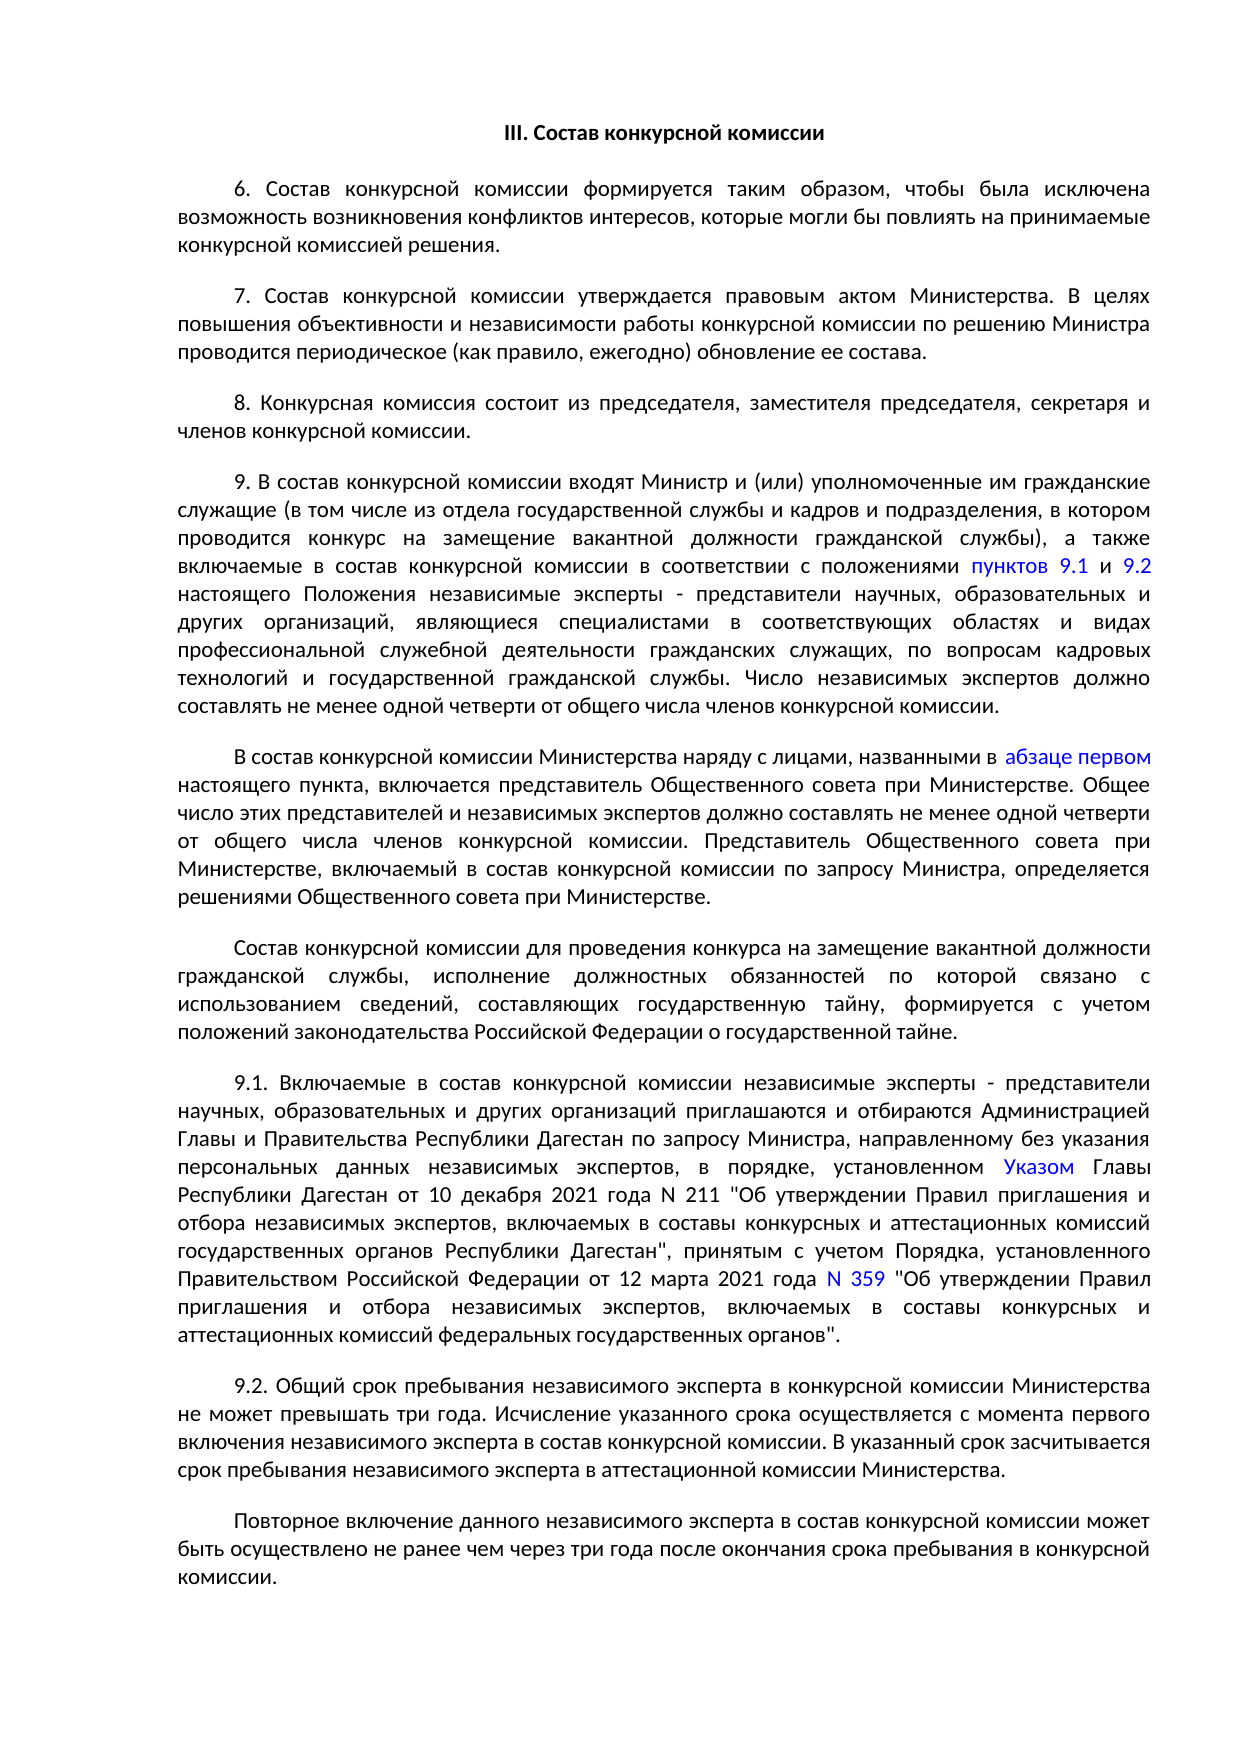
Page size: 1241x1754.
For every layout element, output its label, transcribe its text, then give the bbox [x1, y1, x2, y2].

text 9.1. Включаемые в состав конкурсной комиссии независимые эксперты - представители научных, образовательных и других организаций приглашаются и отбираются Администрацией Главы и Правительства Республики Дагестан по запросу Министра, направленному без указания персональных данных независимых экспертов, в порядке, установленном Указом Главы Республики Дагестан от 10 декабря 2021 года N 211 "Об утверждении Правил приглашения и отбора независимых экспертов, включаемых в составы конкурсных и аттестационных комиссий государственных органов Республики Дагестан", принятым с учетом Порядка, установленного Правительством Российской Федерации от 12 марта 2021 года N 359 "Об утверждении Правил приглашения и отбора независимых экспертов, включаемых в составы конкурсных и аттестационных комиссий федеральных государственных органов". [177, 1068, 1152, 1348]
text 7. Состав конкурсной комиссии утверждается правовым актом Министерства. В целях повышения объективности и независимости работы конкурсной комиссии по решению Министра проводится периодическое (как правило, ежегодно) обновление ее состава. [177, 281, 1152, 365]
title III. Состав конкурсной комиссии [177, 118, 1152, 146]
text 9.2. Общий срок пребывания независимого эксперта в конкурсной комиссии Министерства не может превышать три года. Исчисление указанного срока осуществляется с момента первого включения независимого эксперта в состав конкурсной комиссии. В указанный срок засчитывается срок пребывания независимого эксперта в аттестационной комиссии Министерства. [177, 1371, 1152, 1483]
text Повторное включение данного независимого эксперта в состав конкурсной комиссии может быть осуществлено не ранее чем через три года после окончания срока пребывания в конкурсной комиссии. [177, 1506, 1152, 1590]
text Состав конкурсной комиссии для проведения конкурса на замещение вакантной должности гражданской службы, исполнение должностных обязанностей по которой связано с использованием сведений, составляющих государственную тайну, формируется с учетом положений законодательства Российской Федерации о государственной тайне. [177, 933, 1152, 1045]
text 6. Состав конкурсной комиссии формируется таким образом, чтобы была исключена возможность возникновения конфликтов интересов, которые могли бы повлиять на принимаемые конкурсной комиссией решения. [177, 174, 1152, 258]
text В состав конкурсной комиссии Министерства наряду с лицами, названными в абзаце первом настоящего пункта, включается представитель Общественного совета при Министерстве. Общее число этих представителей и независимых экспертов должно составлять не менее одной четверти от общего числа членов конкурсной комиссии. Представитель Общественного совета при Министерстве, включаемый в состав конкурсной комиссии по запросу Министра, определяется решениями Общественного совета при Министерстве. [177, 742, 1152, 910]
text 8. Конкурсная комиссия состоит из председателя, заместителя председателя, секретаря и членов конкурсной комиссии. [177, 388, 1152, 444]
text 9. В состав конкурсной комиссии входят Министр и (или) уполномоченные им гражданские служащие (в том числе из отдела государственной службы и кадров и подразделения, в котором проводится конкурс на замещение вакантной должности гражданской службы), а также включаемые в состав конкурсной комиссии в соответствии с положениями пунктов 9.1 и 9.2 настоящего Положения независимые эксперты - представители научных, образовательных и других организаций, являющиеся специалистами в соответствующих областях и видах профессиональной служебной деятельности гражданских служащих, по вопросам кадровых технологий и государственной гражданской службы. Число независимых экспертов должно составлять не менее одной четверти от общего числа членов конкурсной комиссии. [177, 467, 1152, 719]
